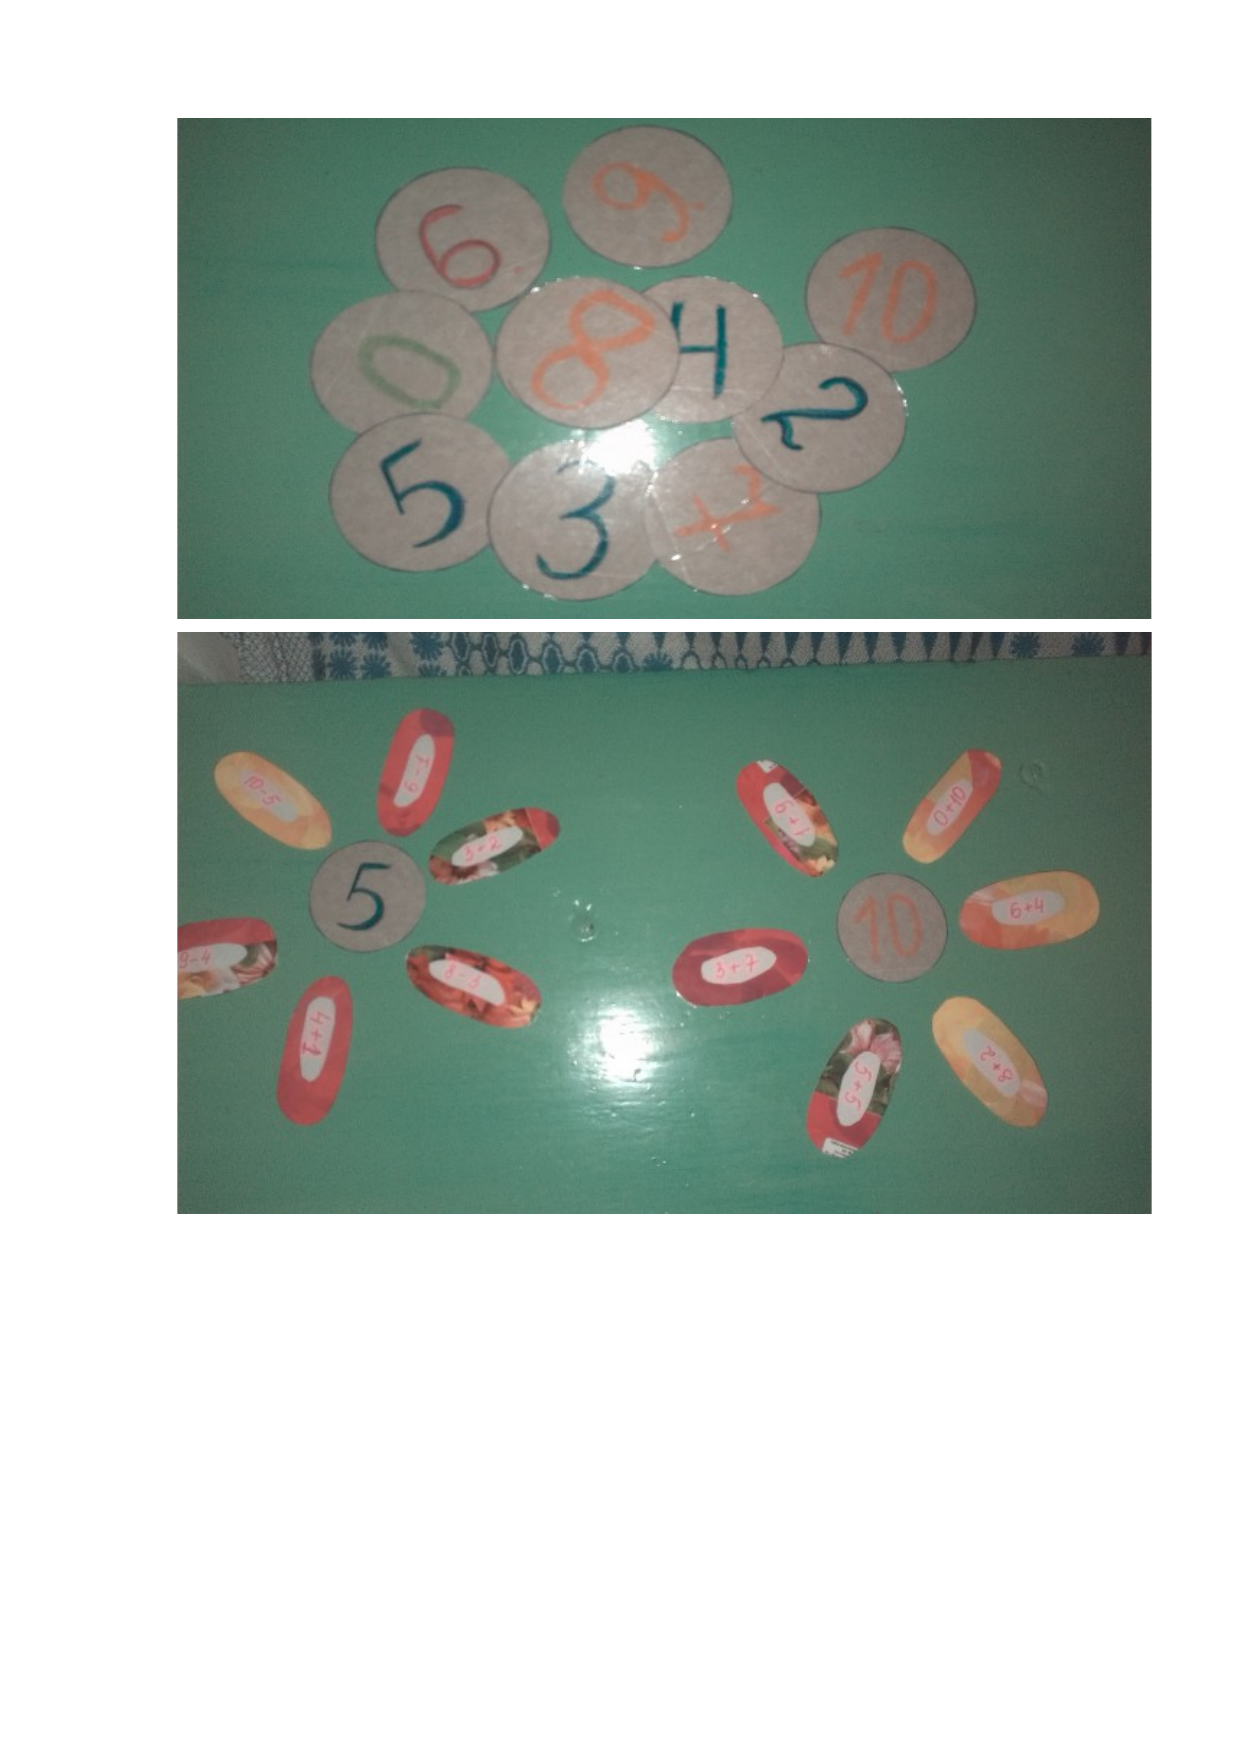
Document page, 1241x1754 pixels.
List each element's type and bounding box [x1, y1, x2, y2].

picture [177, 632, 1152, 1214]
picture [177, 118, 1152, 619]
